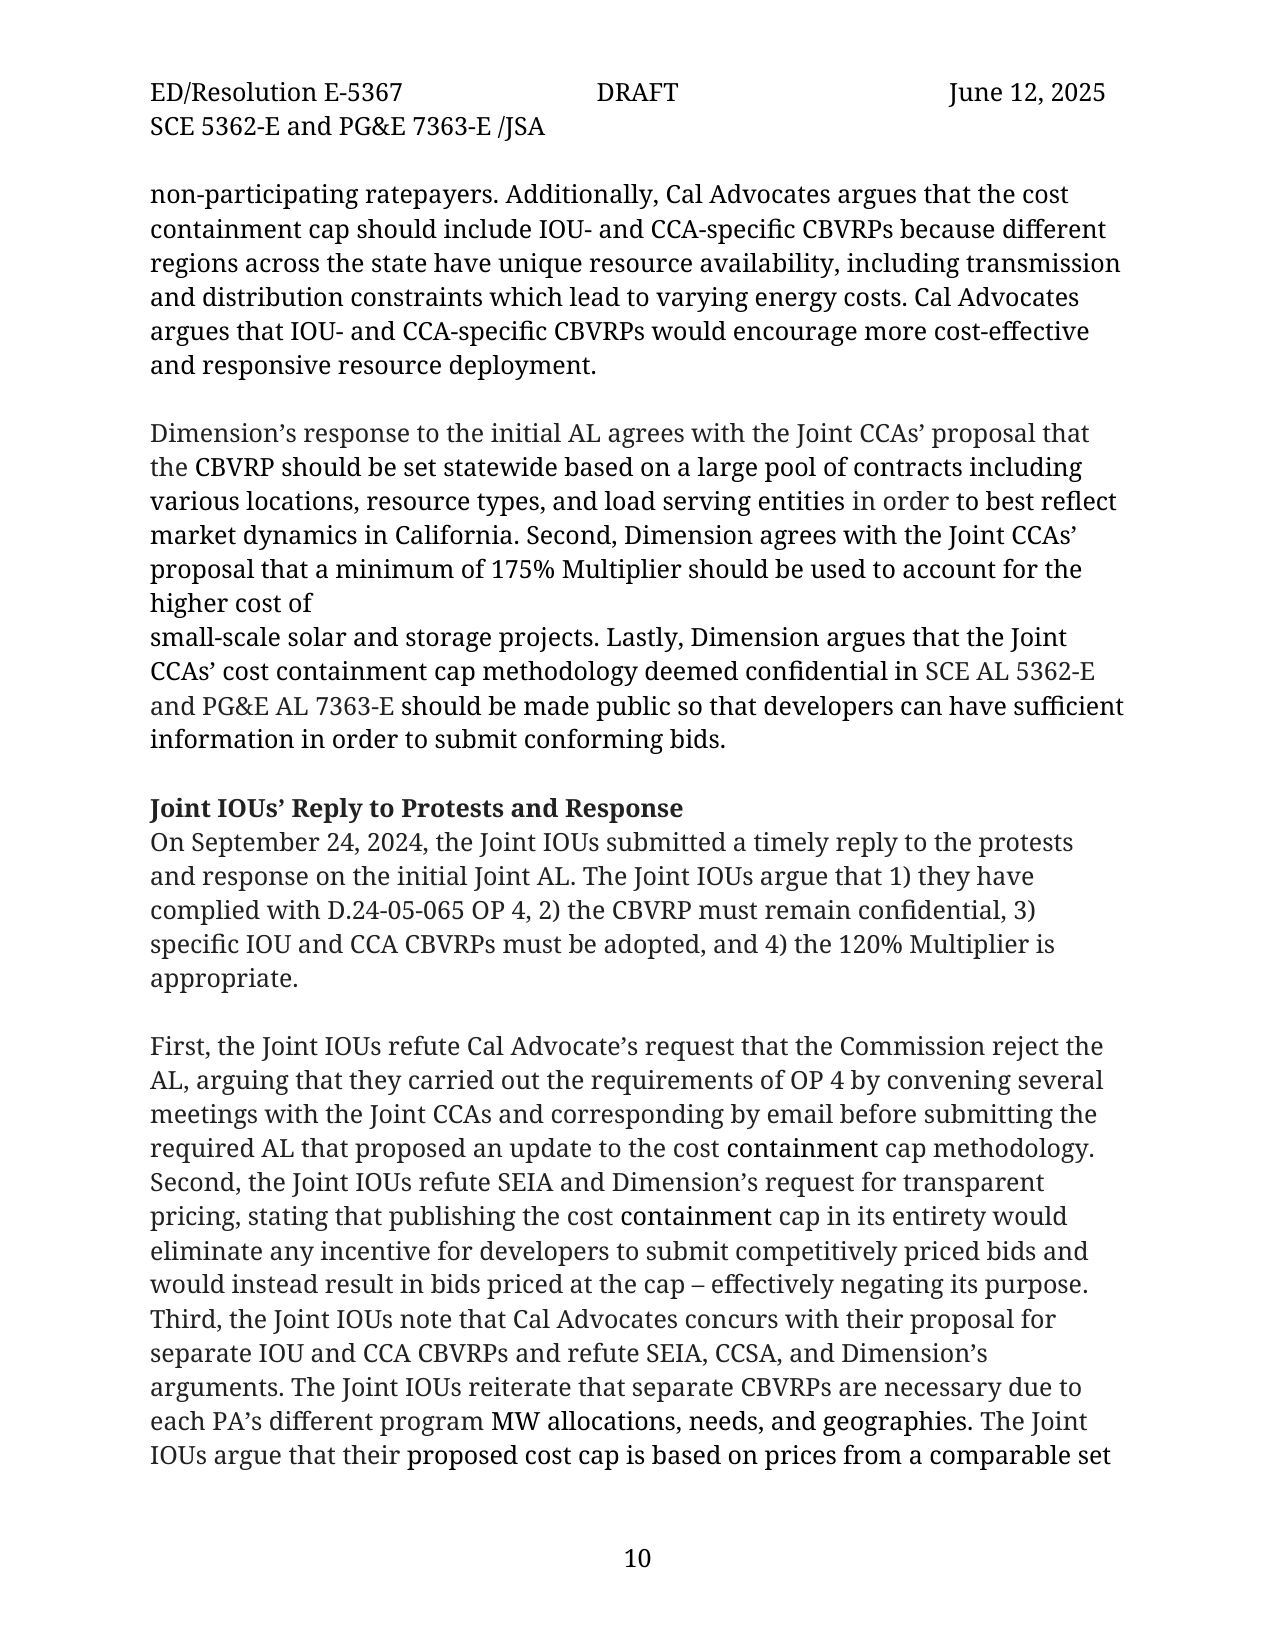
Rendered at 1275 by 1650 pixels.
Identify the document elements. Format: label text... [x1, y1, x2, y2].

text Dimension’s response to the initial AL agrees with the Joint CCAs’ proposal that the CBVRP should be set statewide based on a large pool of contracts including various locations, resource types, and load serving entities in order to best reflect market dynamics in California. Second, Dimension agrees with the Joint CCAs’ proposal that a minimum of 175% Multiplier should be used to account for the higher cost of small-scale solar and storage projects. Lastly, Dimension argues that the Joint CCAs’ cost containment cap methodology deemed confidential in SCE AL 5362-E and PG&E AL 7363-E should be made public so that developers can have sufficient information in order to submit conforming bids. [150, 416, 1125, 756]
text On September 24, 2024, the Joint IOUs submitted a timely reply to the protests and response on the initial Joint AL. The Joint IOUs argue that 1) they have complied with D.24-05-065 OP 4, 2) the CBVRP must remain confidential, 3) specific IOU and CCA CBVRPs must be adopted, and 4) the 120% Multiplier is appropriate. [150, 824, 1125, 995]
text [150, 177, 1125, 382]
text Joint IOUs’ Reply to Protests and Response [150, 790, 1125, 824]
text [150, 1029, 1125, 1472]
